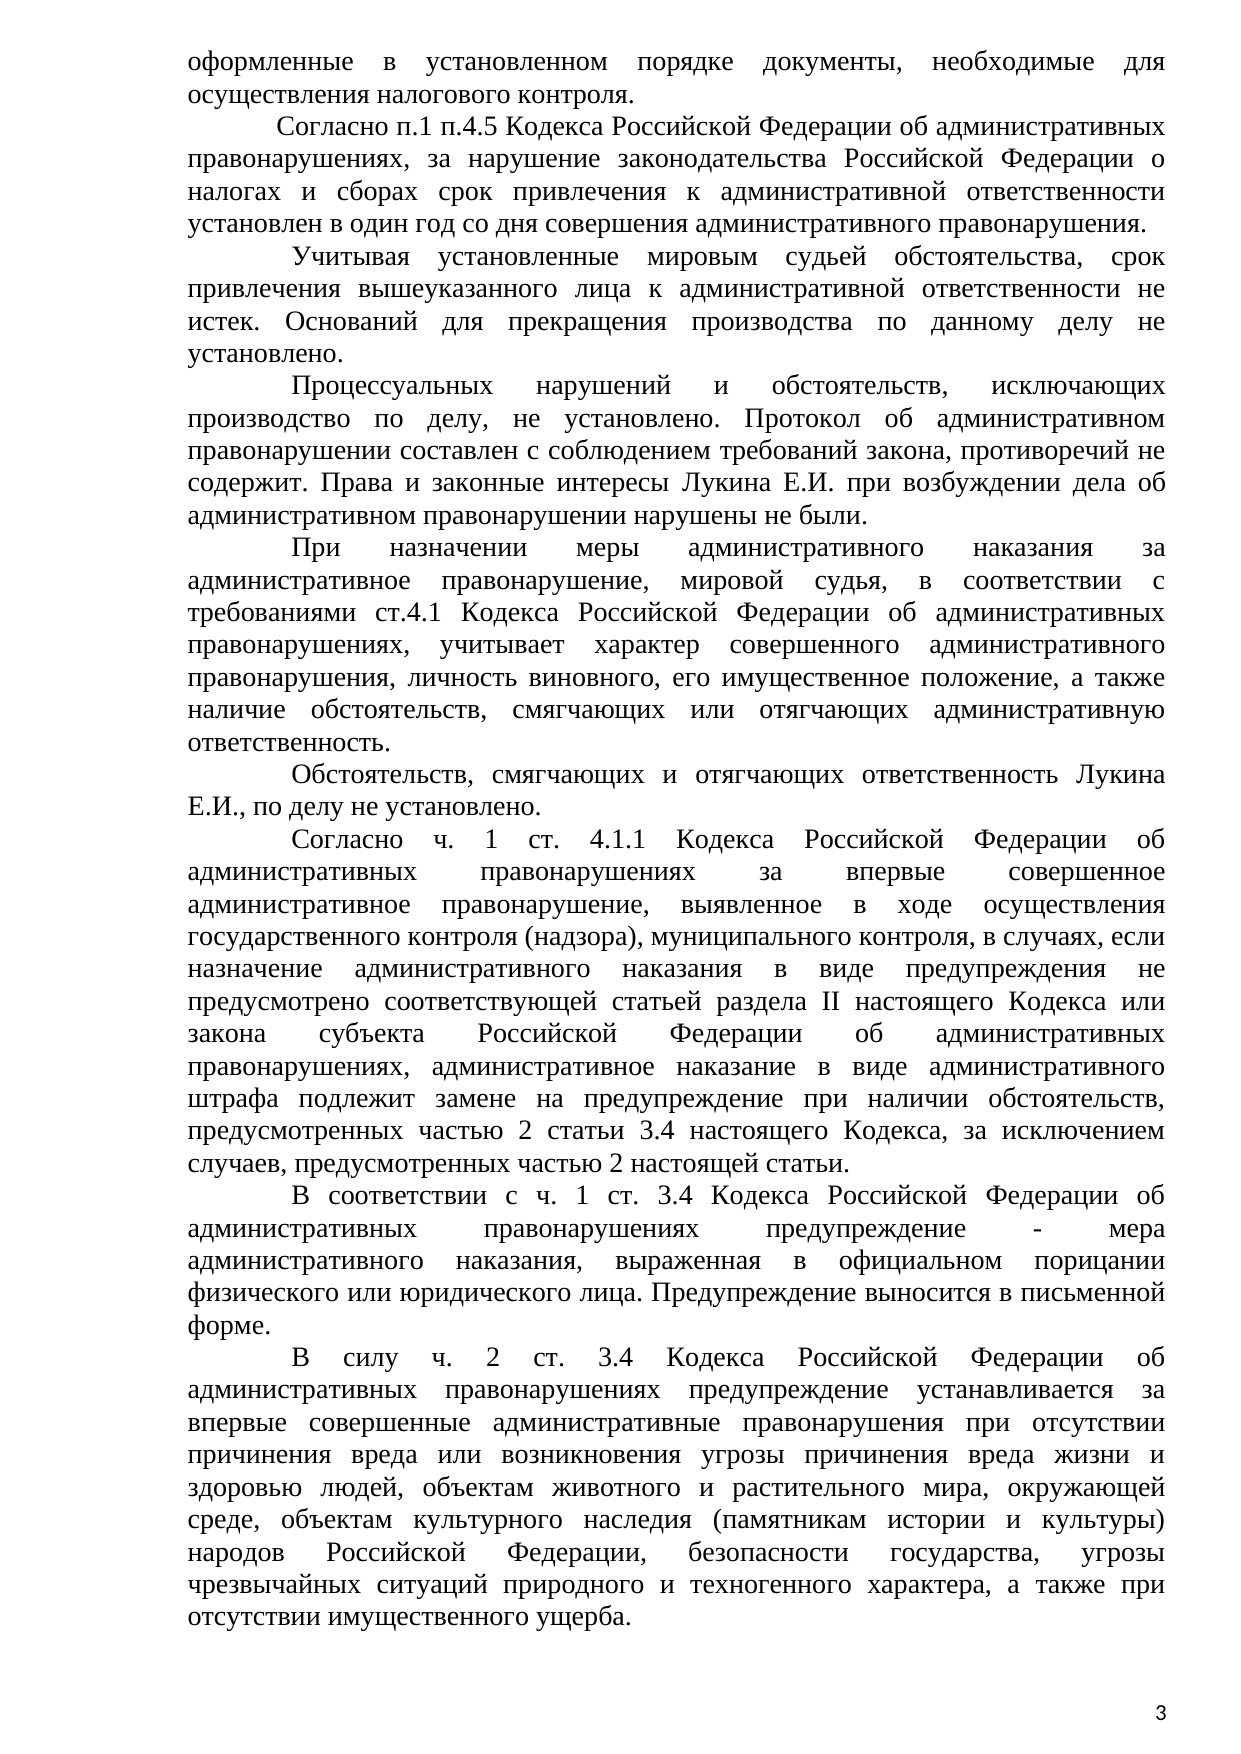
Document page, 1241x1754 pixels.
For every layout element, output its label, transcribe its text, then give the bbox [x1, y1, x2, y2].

text В силу ч. 2 ст. 3.4 Кодекса Российской Федерации об административных правонарушениях предупреждение устанавливается за впервые совершенные административные правонарушения при отсутствии причинения вреда или возникновения угрозы причинения вреда жизни и здоровью людей, объектам животного и растительного мира, окружающей среде, объектам культурного наследия (памятникам истории и культуры) народов Российской Федерации, безопасности государства, угрозы чрезвычайных ситуаций природного и техногенного характера, а также при отсутствии имущественного ущерба. [187, 1340, 1167, 1632]
text Учитывая установленные мировым судьей обстоятельства, срок привлечения вышеуказанного лица к административной ответственности не истек. Оснований для прекращения производства по данному делу не установлено. [187, 239, 1167, 368]
text Согласно п.1 п.4.5 Кодекса Российской Федерации об административных правонарушениях, за нарушение законодательства Российской Федерации о налогах и сборах срок привлечения к административной ответственности установлен в один год со дня совершения административного правонарушения. [187, 109, 1167, 239]
text Обстоятельств, смягчающих и отягчающих ответственность Лукина Е.И., по делу не установлено. [187, 757, 1167, 822]
text В соответствии с ч. 1 ст. 3.4 Кодекса Российской Федерации об административных правонарушениях предупреждение - мера административного наказания, выраженная в официальном порицании физического или юридического лица. Предупреждение выносится в письменной форме. [187, 1178, 1167, 1340]
text Процессуальных нарушений и обстоятельств, исключающих производство по делу, не установлено. Протокол об административном правонарушении составлен с соблюдением требований закона, противоречий не содержит. Права и законные интересы Лукина Е.И. при возбуждении дела об административном правонарушении нарушены не были. [187, 368, 1167, 530]
text При назначении меры административного наказания за административное правонарушение, мировой судья, в соответствии с требованиями ст.4.1 Кодекса Российской Федерации об административных правонарушениях, учитывает характер совершенного административного правонарушения, личность виновного, его имущественное положение, а также наличие обстоятельств, смягчающих или отягчающих административную ответственность. [187, 530, 1167, 757]
text Согласно ч. 1 ст. 4.1.1 Кодекса Российской Федерации об административных правонарушениях за впервые совершенное административное правонарушение, выявленное в ходе осуществления государственного контроля (надзора), муниципального контроля, в случаях, если назначение административного наказания в виде предупреждения не предусмотрено соответствующей статьей раздела II настоящего Кодекса или закона субъекта Российской Федерации об административных правонарушениях, административное наказание в виде административного штрафа подлежит замене на предупреждение при наличии обстоятельств, предусмотренных частью 2 статьи 3.4 настоящего Кодекса, за исключением случаев, предусмотренных частью 2 настоящей статьи. [187, 822, 1167, 1178]
